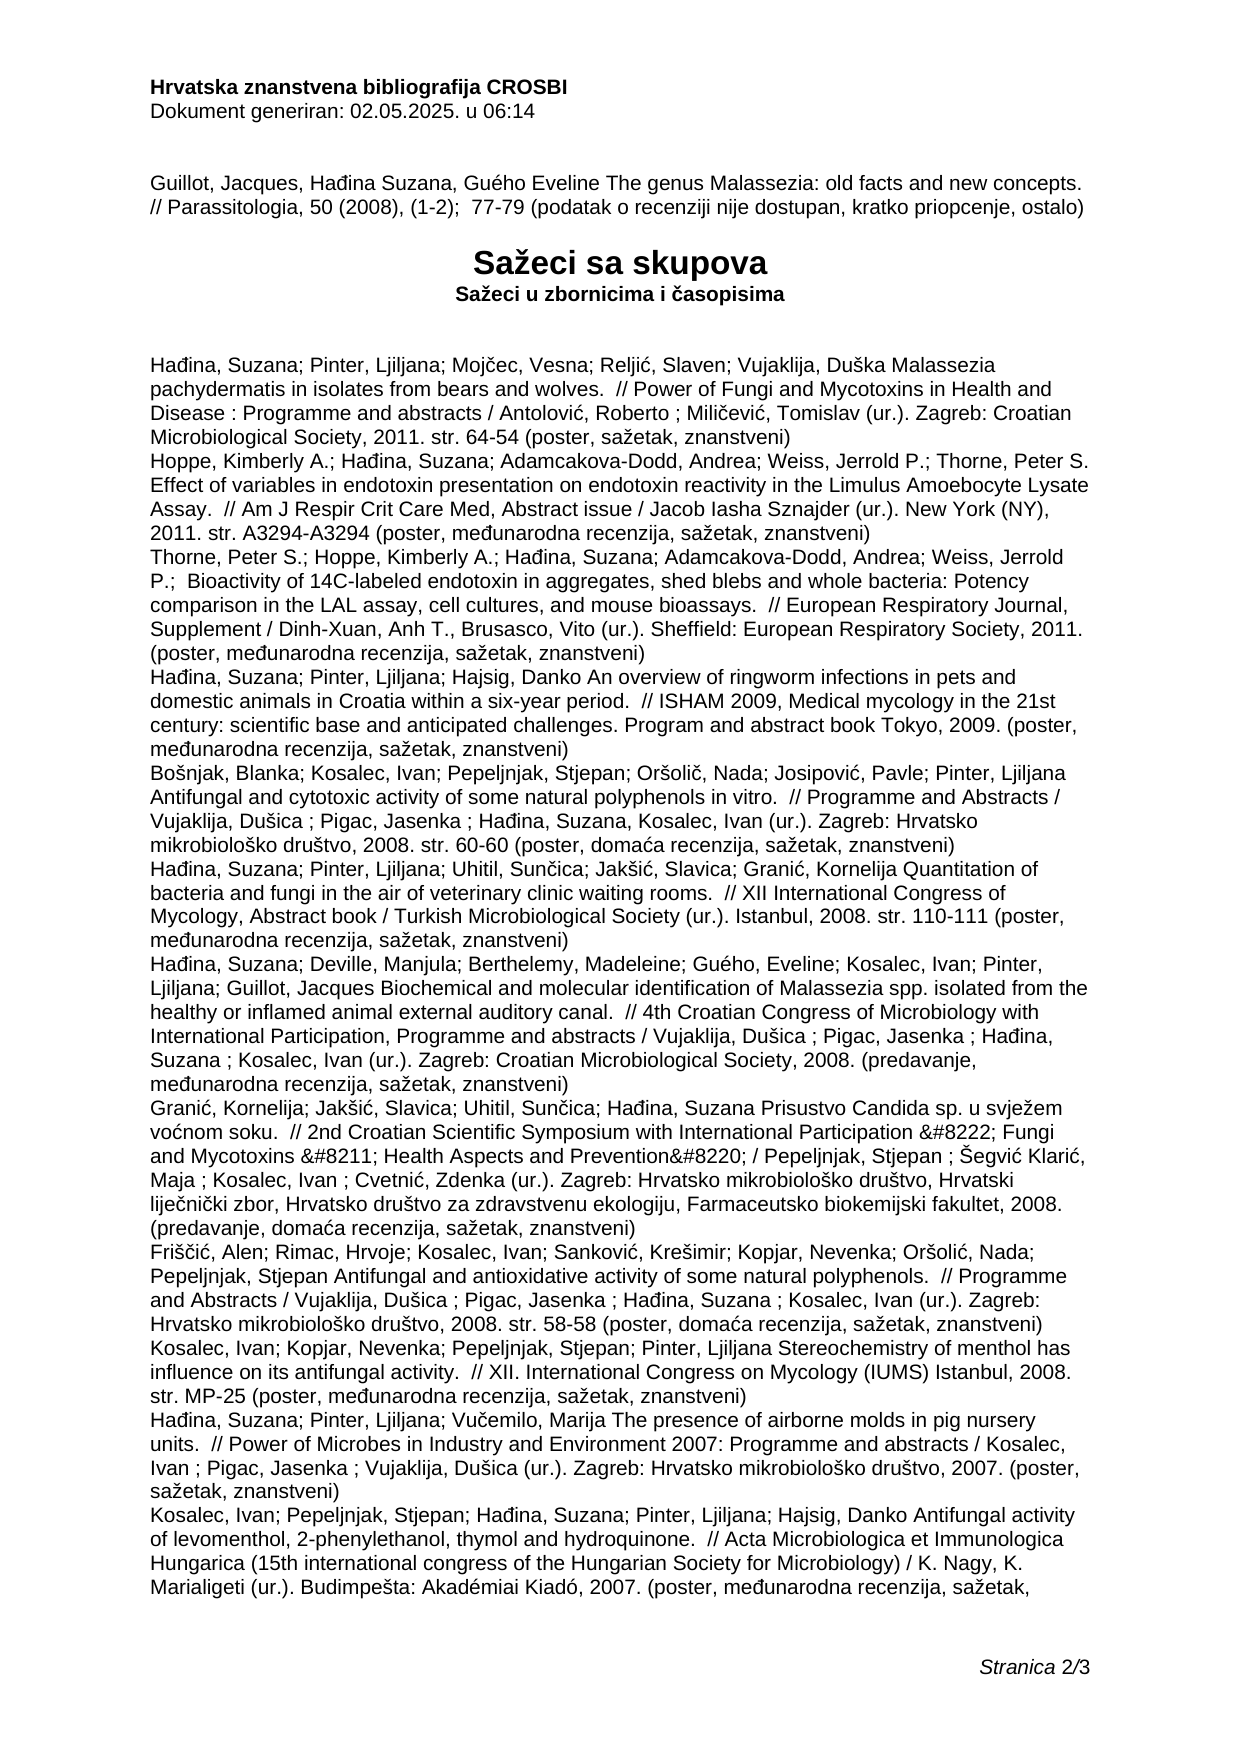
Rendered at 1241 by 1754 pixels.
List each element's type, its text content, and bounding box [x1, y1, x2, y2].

text Guillot, Jacques, Hađina Suzana, Guého Eveline [150, 171, 1090, 219]
text Kosalec, Ivan; Kopjar, Nevenka; Pepeljnjak, Stjepan; Pinter, Ljiljana [150, 1336, 1090, 1407]
text Hađina, Suzana; Pinter, Ljiljana; Mojčec, Vesna; Reljić, Slaven; Vujaklija, Duška [150, 353, 1090, 449]
text Hađina, Suzana; Deville, Manjula; Berthelemy, Madeleine; Guého, Eveline; Kosalec, Ivan; Pinter, Ljiljana; Guillot, Jacques [150, 952, 1090, 1096]
text Hađina, Suzana; Pinter, Ljiljana; Vučemilo, Marija [150, 1407, 1090, 1503]
text Hađina, Suzana; Pinter, Ljiljana; Uhitil, Sunčica; Jakšić, Slavica; Granić, Kornelija [150, 856, 1090, 952]
subtitle Sažeci u zbornicima i časopisima [150, 281, 1090, 305]
text Granić, Kornelija; Jakšić, Slavica; Uhitil, Sunčica; Hađina, Suzana [150, 1096, 1090, 1240]
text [150, 1503, 1090, 1599]
text Thorne, Peter S.; Hoppe, Kimberly A.; Hađina, Suzana; Adamcakova-Dodd, Andrea; Weiss, Jerrold P.; [150, 545, 1090, 665]
text Hoppe, Kimberly A.; Hađina, Suzana; Adamcakova-Dodd, Andrea; Weiss, Jerrold P.; Thorne, Peter S. [150, 449, 1090, 545]
text Friščić, Alen; Rimac, Hrvoje; Kosalec, Ivan; Sanković, Krešimir; Kopjar, Nevenka; Oršolić, Nada; Pepeljnjak, Stjepan [150, 1240, 1090, 1336]
subtitle Sažeci sa skupova [150, 243, 1090, 281]
text Bošnjak, Blanka; Kosalec, Ivan; Pepeljnjak, Stjepan; Oršolič, Nada; Josipović, Pavle; Pinter, Ljiljana [150, 761, 1090, 856]
text Hađina, Suzana; Pinter, Ljiljana; Hajsig, Danko [150, 665, 1090, 761]
